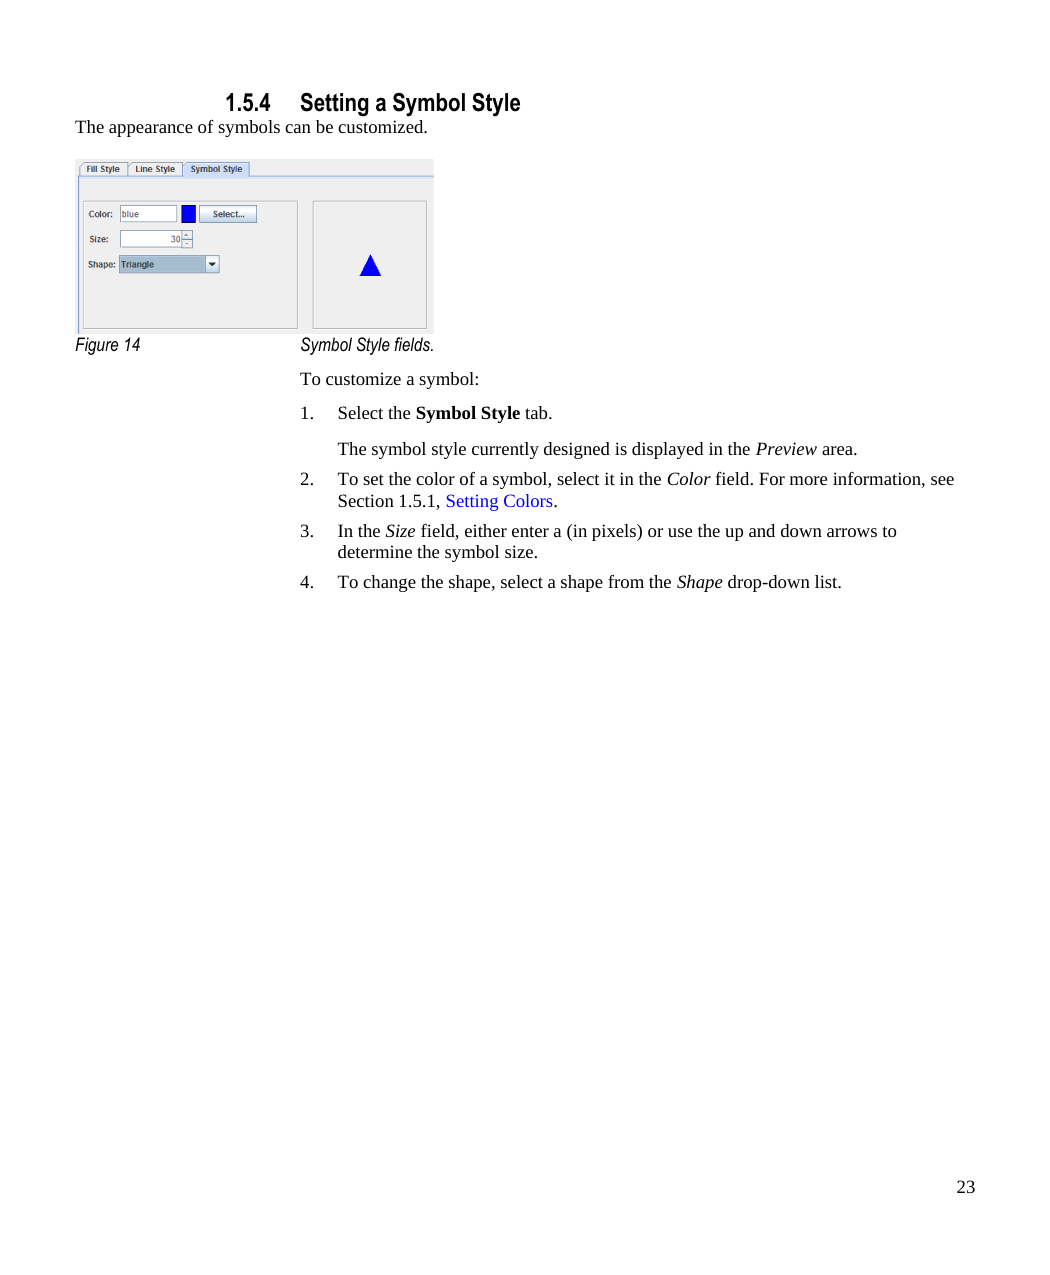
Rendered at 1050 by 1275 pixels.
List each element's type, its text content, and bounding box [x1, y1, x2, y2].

text The symbol style currently designed is displayed in the Preview area. [337, 438, 975, 460]
list To set the color of a symbol, select it in the Color field. For more information, see Section 1.5.1, Setting Colors. [300, 468, 975, 511]
text To customize a symbol: [225, 368, 950, 390]
text The appearance of symbols can be customized. [75, 116, 975, 138]
list Select the Symbol Style tab. [300, 402, 975, 424]
subtitle 1.5.4 Setting a Symbol Style [225, 87, 975, 116]
text Figure 14 Symbol Style fields. [75, 334, 975, 356]
list In the Size field, either enter a (in pixels) or use the up and down arrows to determine the symbol size. [300, 520, 975, 563]
list To change the shape, select a shape from the Shape drop-down list. [300, 571, 975, 593]
picture [75, 159, 434, 334]
